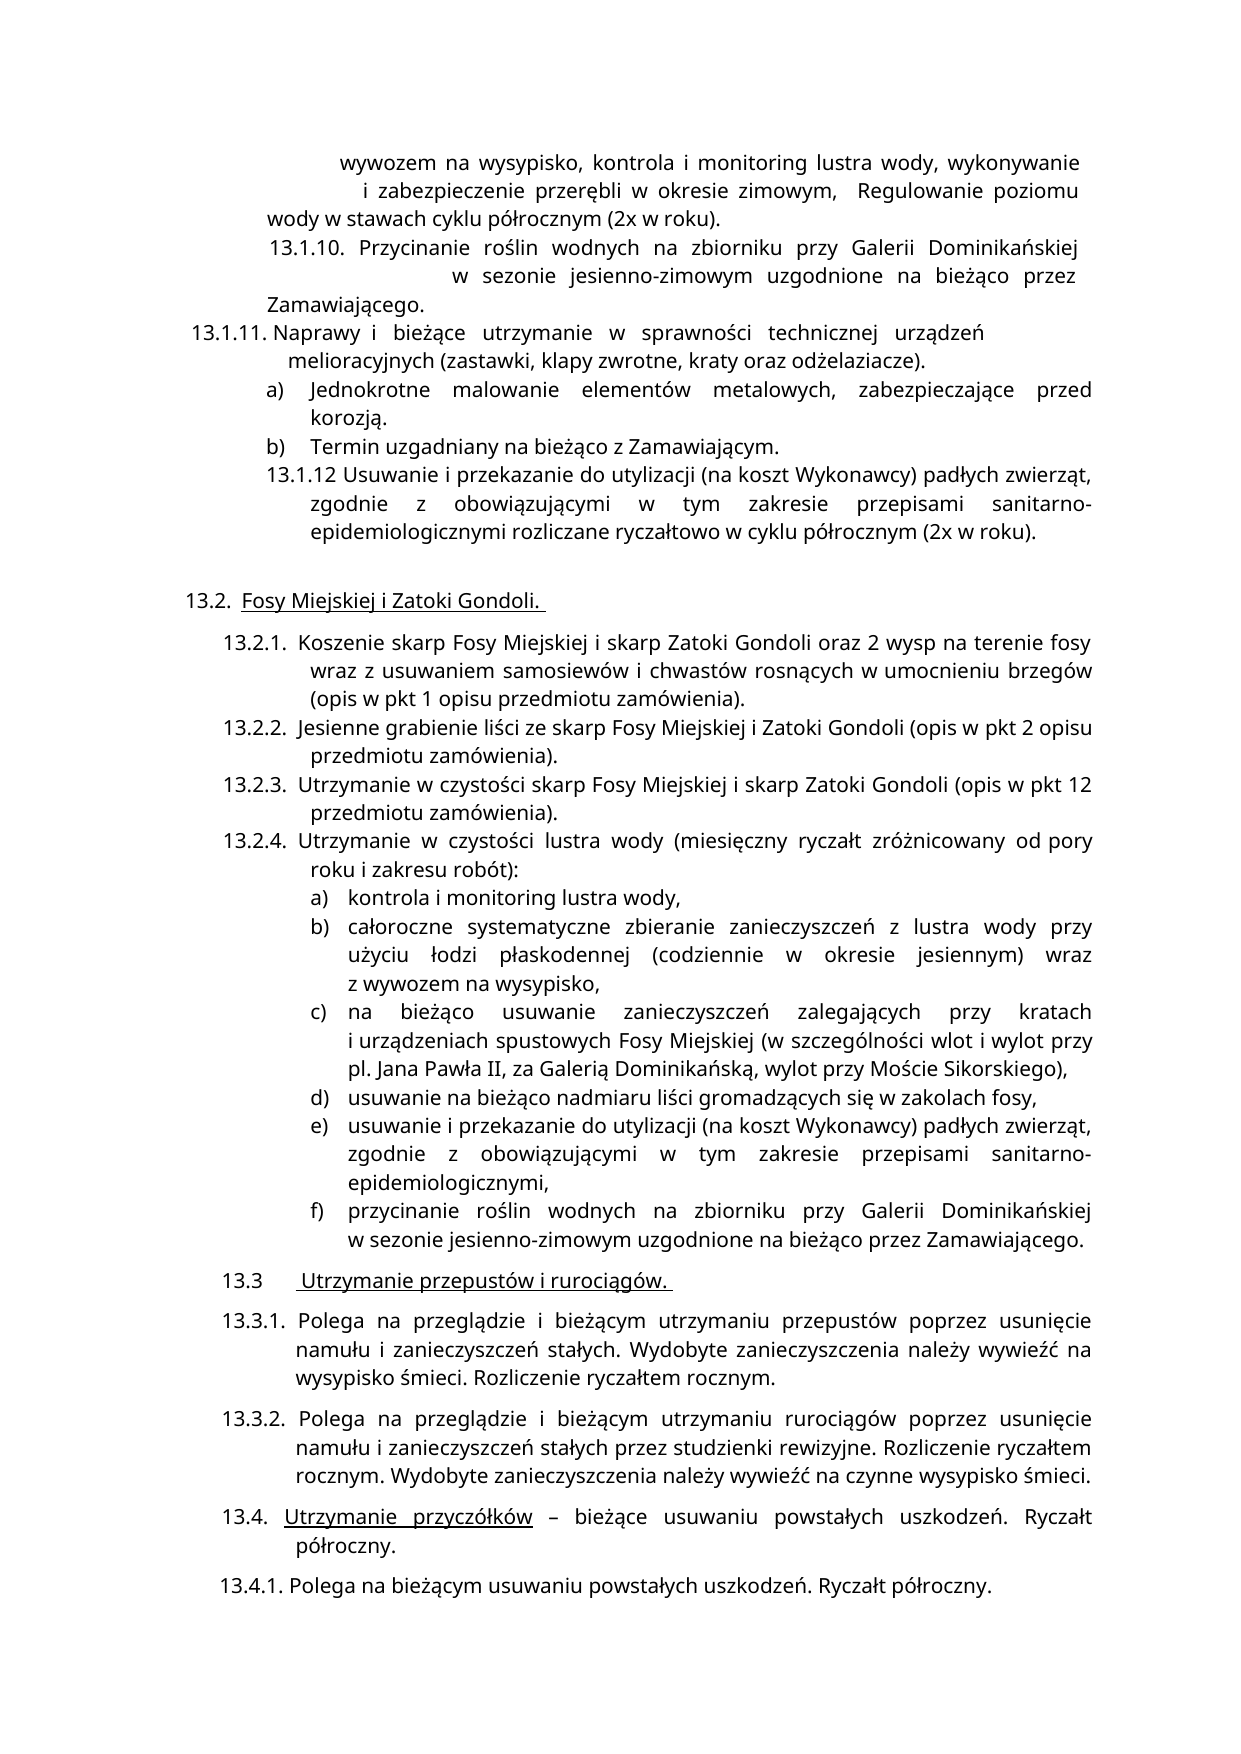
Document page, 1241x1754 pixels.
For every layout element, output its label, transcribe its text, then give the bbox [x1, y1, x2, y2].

text 13.1.11. Naprawy i bieżące utrzymanie w sprawności technicznej urządzeń [148, 318, 1093, 347]
list Fosy Miejskiej i Zatoki Gondoli. [185, 587, 1093, 615]
text melioracyjnych (zastawki, klapy zwrotne, kraty oraz odżelaziacze). [223, 347, 1093, 375]
text 13.4.1. Polega na bieżącym usuwaniu powstałych uszkodzeń. Ryczałt półroczny. [148, 1572, 1093, 1600]
list Koszenie skarp Fosy Miejskiej i skarp Zatoki Gondoli oraz 2 wysp na terenie fosy wraz z usuwaniem samosiewów i chwastów rosnących w umocnieniu brzegów (opis w pkt 1 opisu przedmiotu zamówienia). [223, 628, 1093, 713]
list Jesienne grabienie liści ze skarp Fosy Miejskiej i Zatoki Gondoli (opis w pkt 2 opisu przedmiotu zamówienia). [223, 713, 1093, 770]
list całoroczne systematyczne zbieranie zanieczyszczeń z lustra wody przy użyciu łodzi płaskodennej (codziennie w okresie jesiennym) wraz z wywozem na wysypisko, [310, 912, 1093, 997]
list usuwanie na bieżąco nadmiaru liści gromadzących się w zakolach fosy, [310, 1083, 1093, 1111]
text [148, 148, 1093, 233]
list kontrola i monitoring lustra wody, [310, 883, 1093, 912]
list Utrzymanie w czystości skarp Fosy Miejskiej i skarp Zatoki Gondoli (opis w pkt 12 przedmiotu zamówienia). [223, 770, 1093, 827]
text 13.4. Utrzymanie przyczółków – bieżące usuwaniu powstałych uszkodzeń. Ryczałt półroczny. [221, 1502, 1093, 1559]
list na bieżąco usuwanie zanieczyszczeń zalegających przy kratach i urządzeniach spustowych Fosy Miejskiej (w szczególności wlot i wylot przy pl. Jana Pawła II, za Galerią Dominikańską, wylot przy Moście Sikorskiego), [310, 997, 1093, 1083]
text 13.1.10. Przycinanie roślin wodnych na zbiorniku przy Galerii Dominikańskiej w sezonie jesienno-zimowym uzgodnione na bieżąco przez Zamawiającego. [148, 233, 1093, 318]
text b) Termin uzgadniany na bieżąco z Zamawiającym. [266, 432, 1093, 460]
list Utrzymanie w czystości lustra wody (miesięczny ryczałt zróżnicowany od pory roku i zakresu robót): [223, 827, 1093, 883]
text 13.3.1. Polega na przeglądzie i bieżącym utrzymaniu przepustów poprzez usunięcie namułu i zanieczyszczeń stałych. Wydobyte zanieczyszczenia należy wywieźć na wysypisko śmieci. Rozliczenie ryczałtem rocznym. [221, 1307, 1093, 1392]
list usuwanie i przekazanie do utylizacji (na koszt Wykonawcy) padłych zwierząt, zgodnie z obowiązującymi w tym zakresie przepisami sanitarno-epidemiologicznymi, [310, 1111, 1093, 1196]
text a) Jednokrotne malowanie elementów metalowych, zabezpieczające przed korozją. [266, 375, 1093, 432]
list przycinanie roślin wodnych na zbiorniku przy Galerii Dominikańskiej w sezonie jesienno-zimowym uzgodnione na bieżąco przez Zamawiającego. [310, 1196, 1093, 1253]
text 13.3 Utrzymanie przepustów i rurociągów. [221, 1266, 1093, 1294]
text 13.3.2. Polega na przeglądzie i bieżącym utrzymaniu rurociągów poprzez usunięcie namułu i zanieczyszczeń stałych przez studzienki rewizyjne. Rozliczenie ryczałtem rocznym. Wydobyte zanieczyszczenia należy wywieźć na czynne wysypisko śmieci. [221, 1404, 1093, 1490]
text 13.1.12 Usuwanie i przekazanie do utylizacji (na koszt Wykonawcy) padłych zwierząt, zgodnie z obowiązującymi w tym zakresie przepisami sanitarno-epidemiologicznymi rozliczane ryczałtowo w cyklu półrocznym (2x w roku). [266, 460, 1093, 546]
